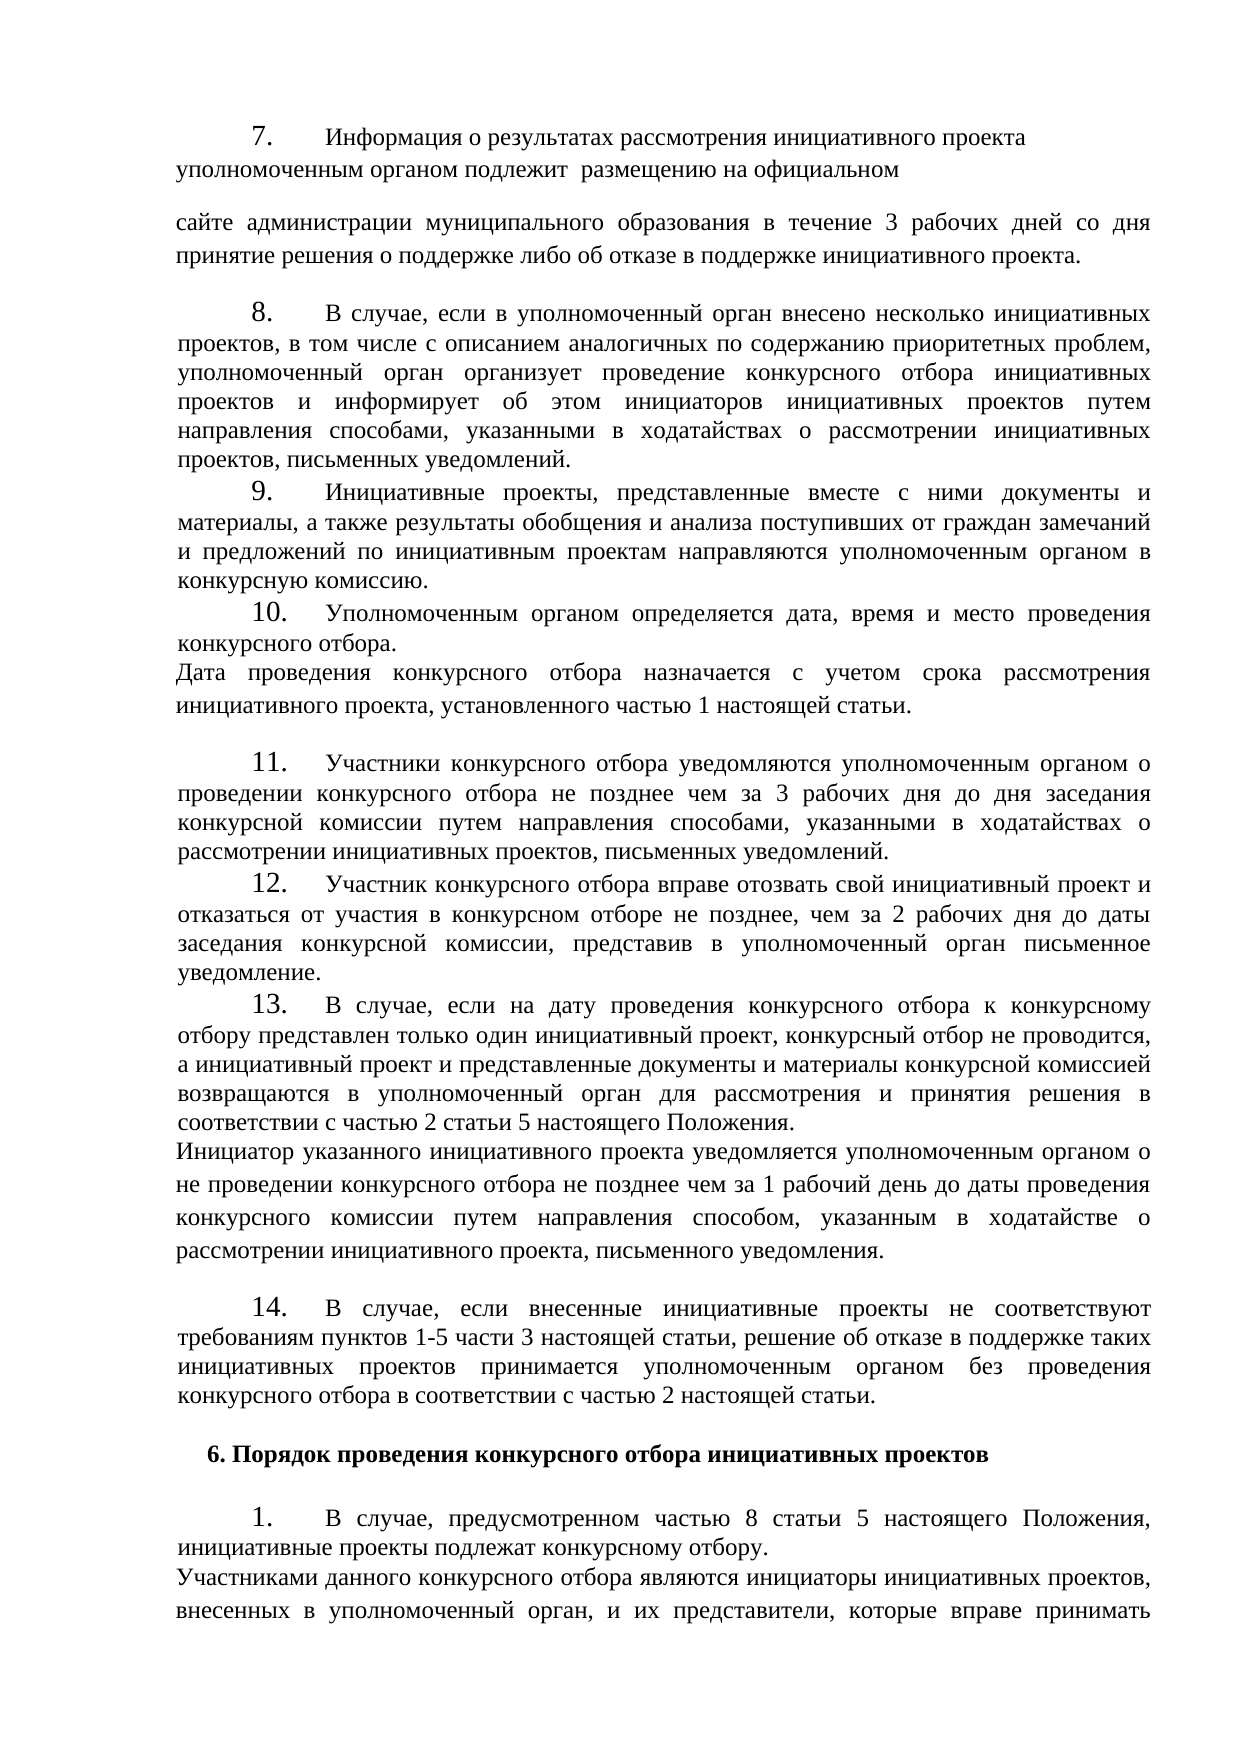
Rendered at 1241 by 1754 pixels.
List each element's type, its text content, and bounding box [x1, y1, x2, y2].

text уполномоченным органом подлежит размещению на официальном [176, 154, 1152, 182]
text сайте администрации муниципального образования в течение 3 рабочих дней со дня принятие решения о поддержке либо об отказе в поддержке инициативного проекта. [176, 207, 1152, 269]
list Инициативные проекты, представленные вместе с ними документы и материалы, а также результаты обобщения и анализа поступивших от граждан замечаний и предложений по инициативным проектам направляются уполномоченным органом в конкурсную комиссию. [177, 473, 1152, 594]
text 6. Порядок проведения конкурсного отбора инициативных проектов [176, 1439, 1152, 1468]
list Уполномоченным органом определяется дата, время и место проведения конкурсного отбора. [177, 594, 1152, 657]
list В случае, предусмотренном частью 8 статьи 5 настоящего Положения, инициативные проекты подлежат конкурсному отбору. [177, 1499, 1152, 1561]
list Информация о результатах рассмотрения инициативного проекта [177, 118, 1152, 152]
list Участник конкурсного отбора вправе отозвать свой инициативный проект и отказаться от участия в конкурсном отборе не позднее, чем за 2 рабочих дня до даты заседания конкурсной комиссии, представив в уполномоченный орган письменное уведомление. [177, 865, 1152, 985]
list В случае, если в уполномоченный орган внесено несколько инициативных проектов, в том числе с описанием аналогичных по содержанию приоритетных проблем, уполномоченный орган организует проведение конкурсного отбора инициативных проектов и информирует об этом инициаторов инициативных проектов путем направления способами, указанными в ходатайствах о рассмотрении инициативных проектов, письменных уведомлений. [177, 294, 1152, 473]
list В случае, если внесенные инициативные проекты не соответствуют требованиям пунктов 1-5 части 3 настоящей статьи, решение об отказе в поддержке таких инициативных проектов принимается уполномоченным органом без проведения конкурсного отбора в соответствии с частью 2 настоящей статьи. [177, 1289, 1152, 1409]
text Дата проведения конкурсного отбора назначается с учетом срока рассмотрения инициативного проекта, установленного частью 1 настоящей статьи. [176, 657, 1152, 719]
list В случае, если на дату проведения конкурсного отбора к конкурсному отбору представлен только один инициативный проект, конкурсный отбор не проводится, а инициативный проект и представленные документы и материалы конкурсной комиссией возвращаются в уполномоченный орган для рассмотрения и принятия решения в соответствии с частью 2 статьи 5 настоящего Положения. [177, 986, 1152, 1135]
text Инициатор указанного инициативного проекта уведомляется уполномоченным органом о не проведении конкурсного отбора не позднее чем за 1 рабочий день до даты проведения конкурсного комиссии путем направления способом, указанным в ходатайстве о рассмотрении инициативного проекта, письменного уведомления. [176, 1136, 1152, 1264]
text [176, 1562, 1152, 1623]
list Участники конкурсного отбора уведомляются уполномоченным органом о проведении конкурсного отбора не позднее чем за 3 рабочих дня до дня заседания конкурсной комиссии путем направления способами, указанными в ходатайствах о рассмотрении инициативных проектов, письменных уведомлений. [177, 744, 1152, 864]
